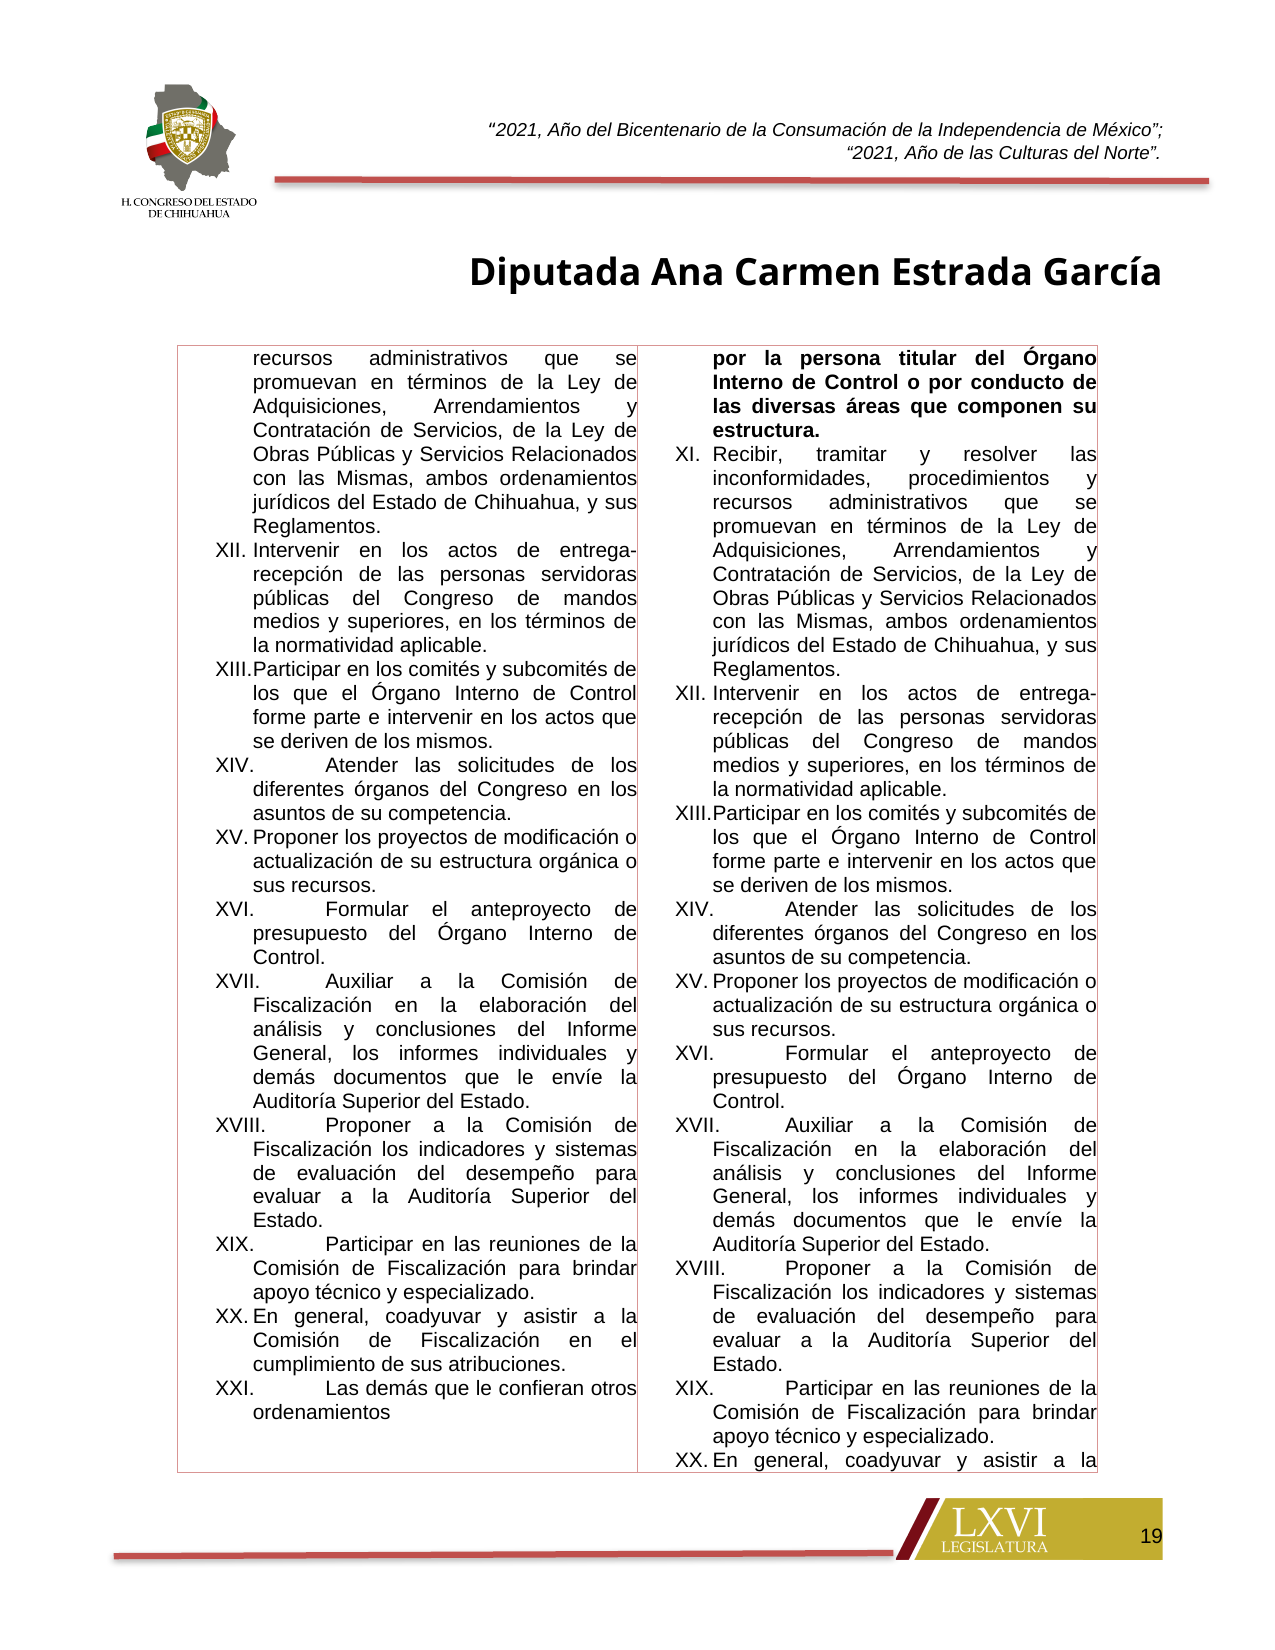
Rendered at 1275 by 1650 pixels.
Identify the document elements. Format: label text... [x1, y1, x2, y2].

picture [895, 1498, 1163, 1560]
picture [112, 75, 266, 229]
